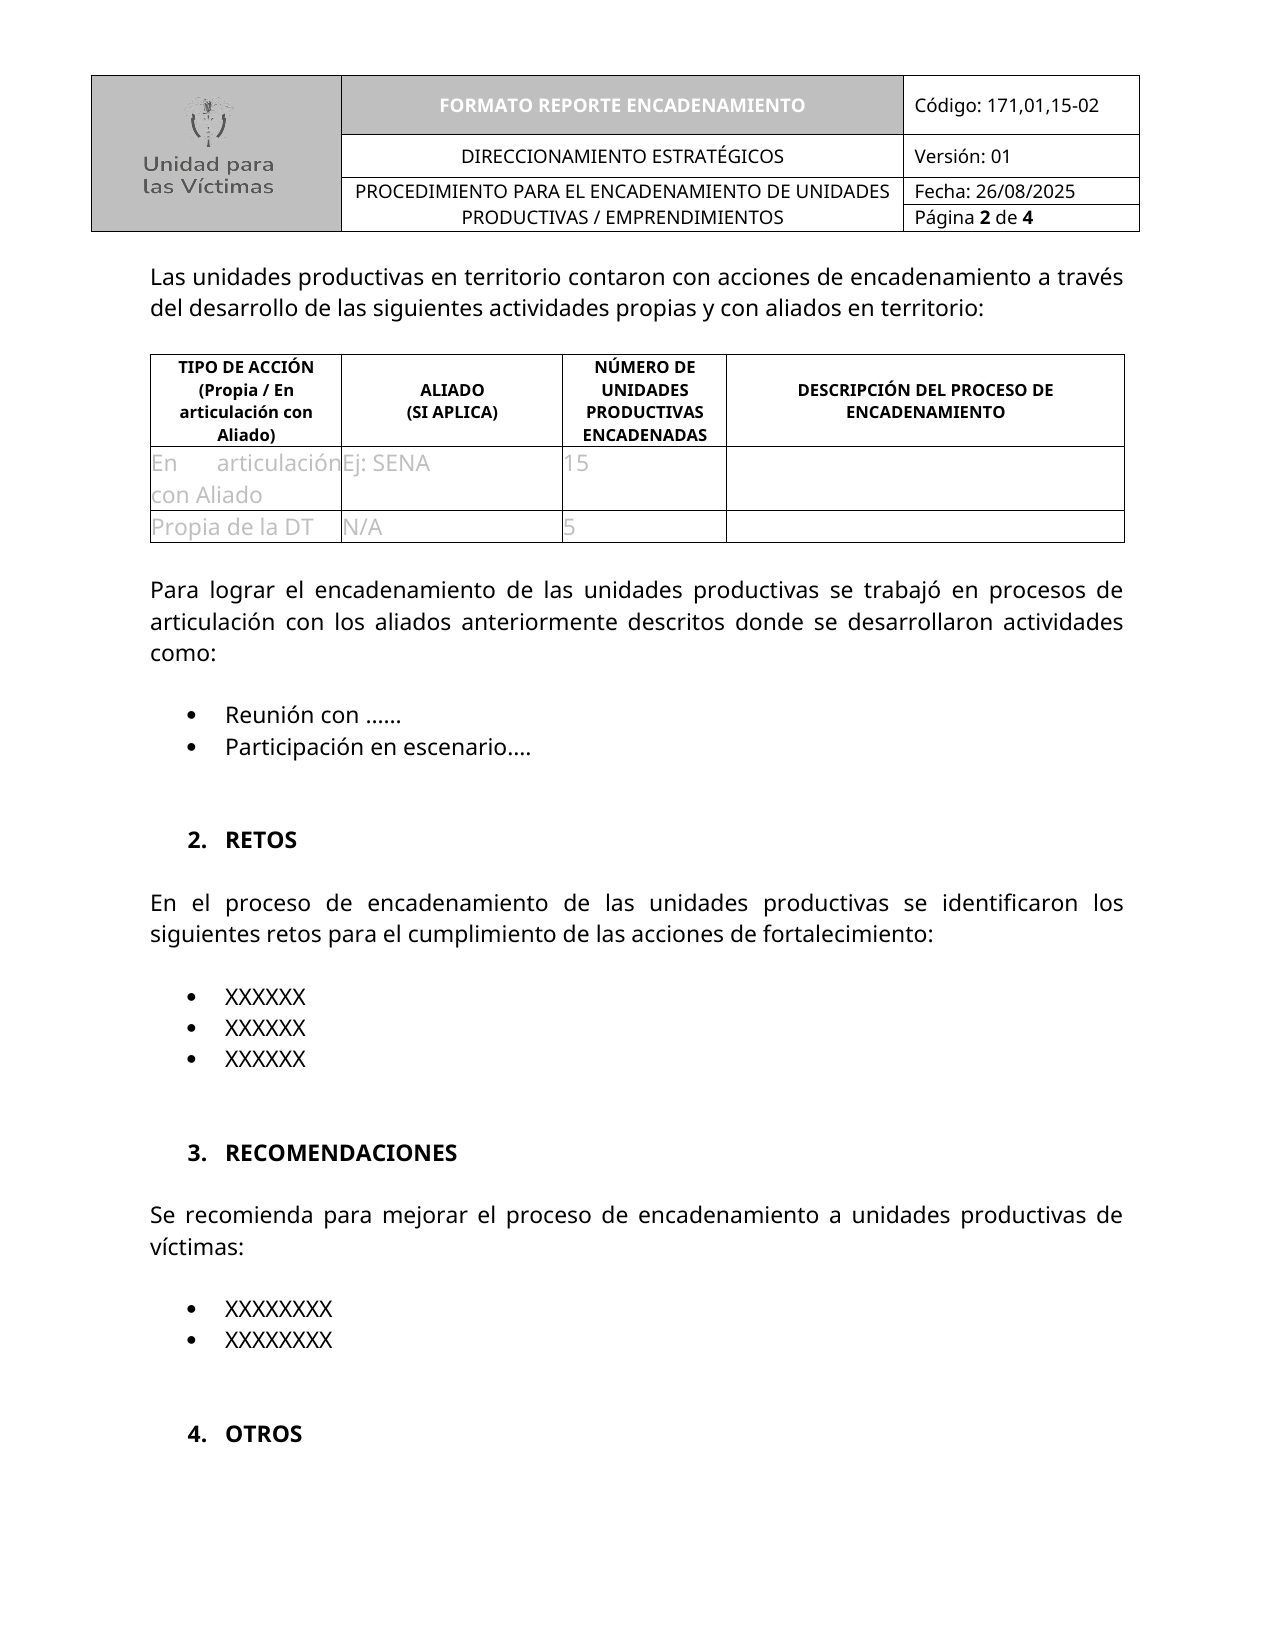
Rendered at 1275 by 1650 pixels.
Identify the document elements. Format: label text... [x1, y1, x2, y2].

list XXXXXX [187, 1043, 1125, 1074]
table_cell 5 [563, 511, 726, 542]
list Reunión con …… [187, 699, 1125, 731]
table_header DESCRIPCIÓN DEL PROCESO DE ENCADENAMIENTO [727, 355, 1124, 446]
text En el proceso de encadenamiento de las unidades productivas se identificaron los siguientes retos para el cumplimiento de las acciones de fortalecimiento: [150, 887, 1125, 949]
table_cell En articulación con Aliado [151, 447, 341, 510]
table_cell 15 [563, 447, 726, 510]
table_header NÚMERO DE UNIDADES PRODUCTIVAS ENCADENADAS [563, 355, 726, 446]
table_header ALIADO (SI APLICA) [342, 355, 562, 446]
table_cell N/A [342, 511, 562, 542]
list XXXXXX [187, 981, 1125, 1012]
list XXXXXX [187, 1012, 1125, 1043]
table_cell [727, 447, 1124, 510]
list XXXXXXXX [187, 1324, 1125, 1356]
text Para lograr el encadenamiento de las unidades productivas se trabajó en procesos de articulación con los aliados anteriormente descritos donde se desarrollaron actividades como: [150, 574, 1125, 668]
list Participación en escenario…. [187, 731, 1125, 762]
table_header TIPO DE ACCIÓN (Propia / En articulación con Aliado) [151, 355, 341, 446]
list RECOMENDACIONES [187, 1137, 1125, 1168]
table_cell Propia de la DT [151, 511, 341, 542]
table_cell [727, 511, 1124, 542]
table_cell Ej: SENA [342, 447, 562, 510]
text Las unidades productivas en territorio contaron con acciones de encadenamiento a través del desarrollo de las siguientes actividades propias y con aliados en territorio: [150, 261, 1125, 323]
picture [134, 88, 282, 199]
list XXXXXXXX [187, 1293, 1125, 1324]
text Se recomienda para mejorar el proceso de encadenamiento a unidades productivas de víctimas: [150, 1199, 1125, 1262]
list RETOS [187, 824, 1125, 856]
list OTROS [187, 1418, 1125, 1449]
